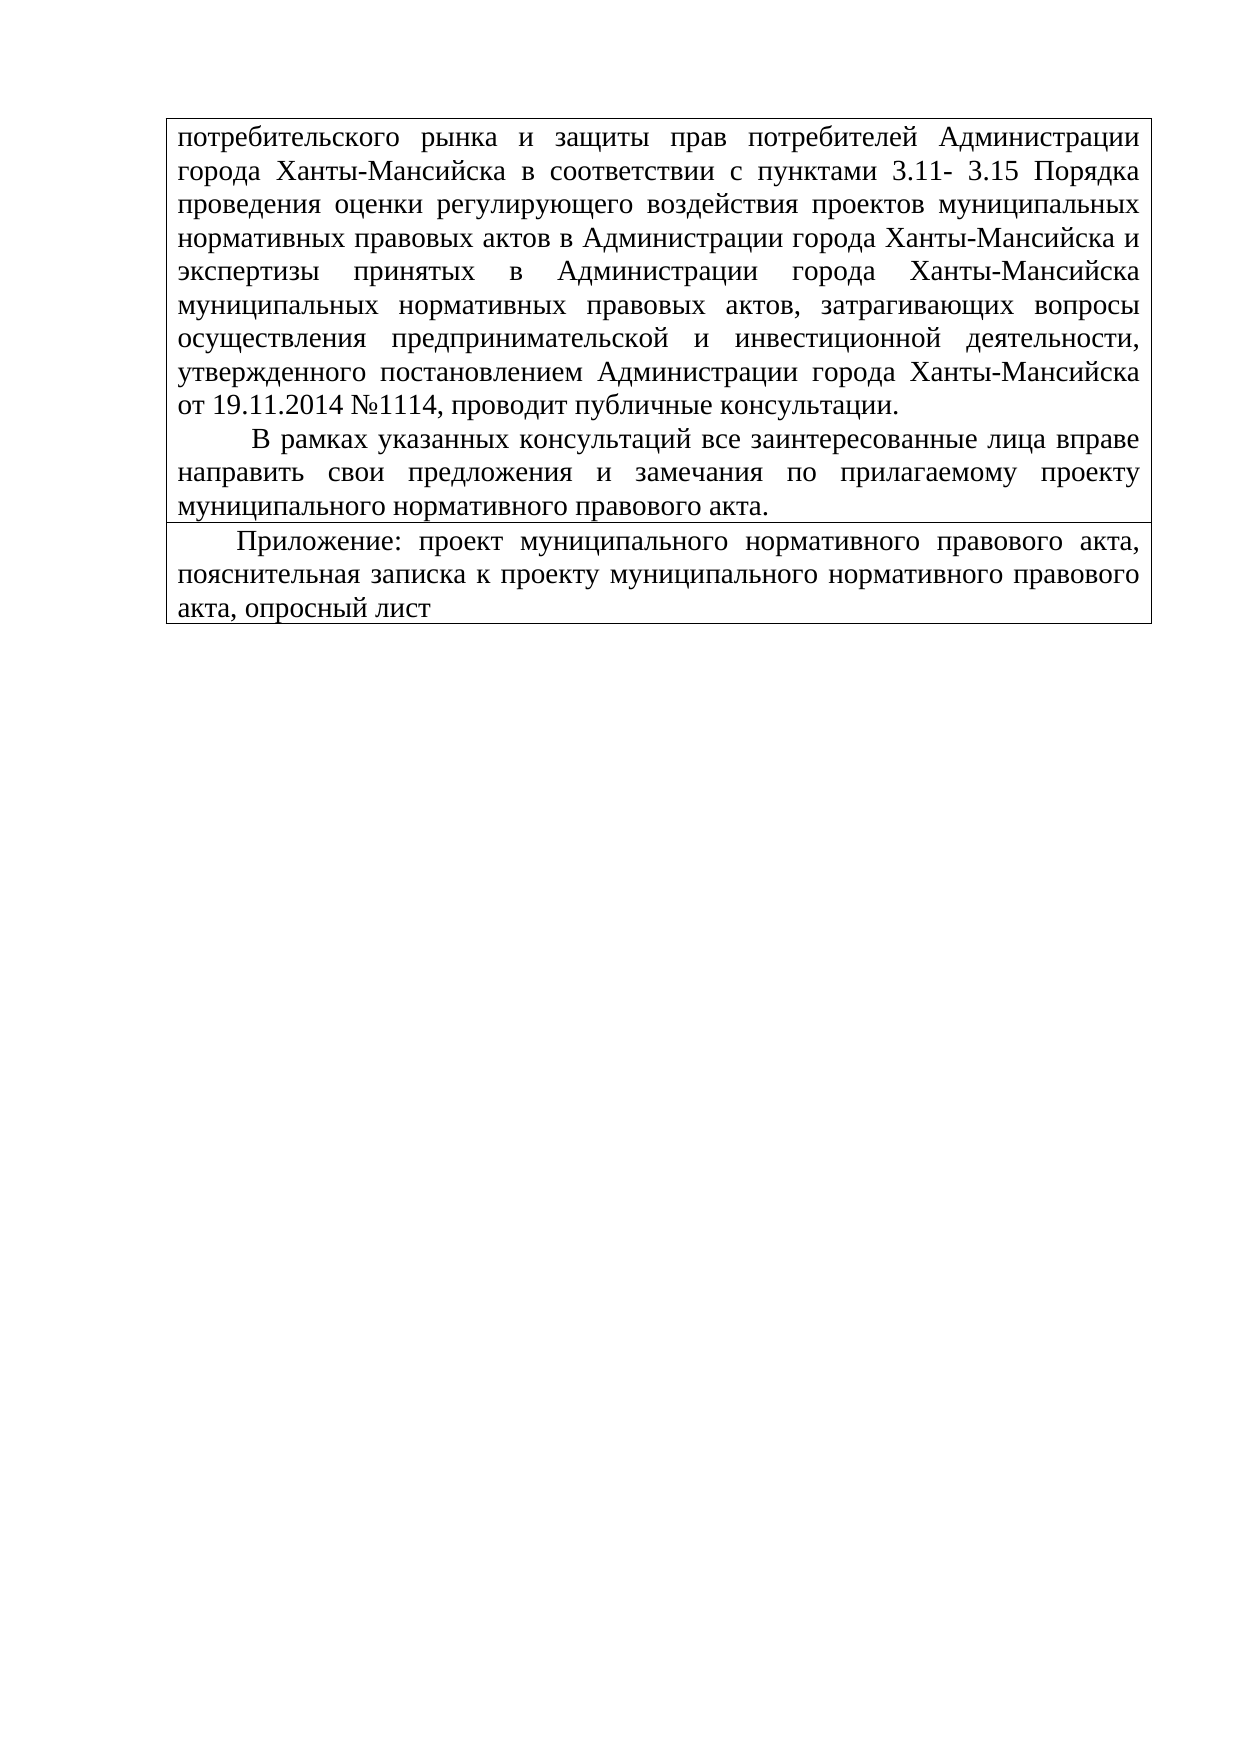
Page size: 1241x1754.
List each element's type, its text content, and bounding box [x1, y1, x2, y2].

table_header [167, 119, 1151, 522]
table_cell Приложение: проект муниципального нормативного правового акта, пояснительная записка к проекту муниципального нормативного правового акта, опросный лист [167, 523, 1151, 623]
